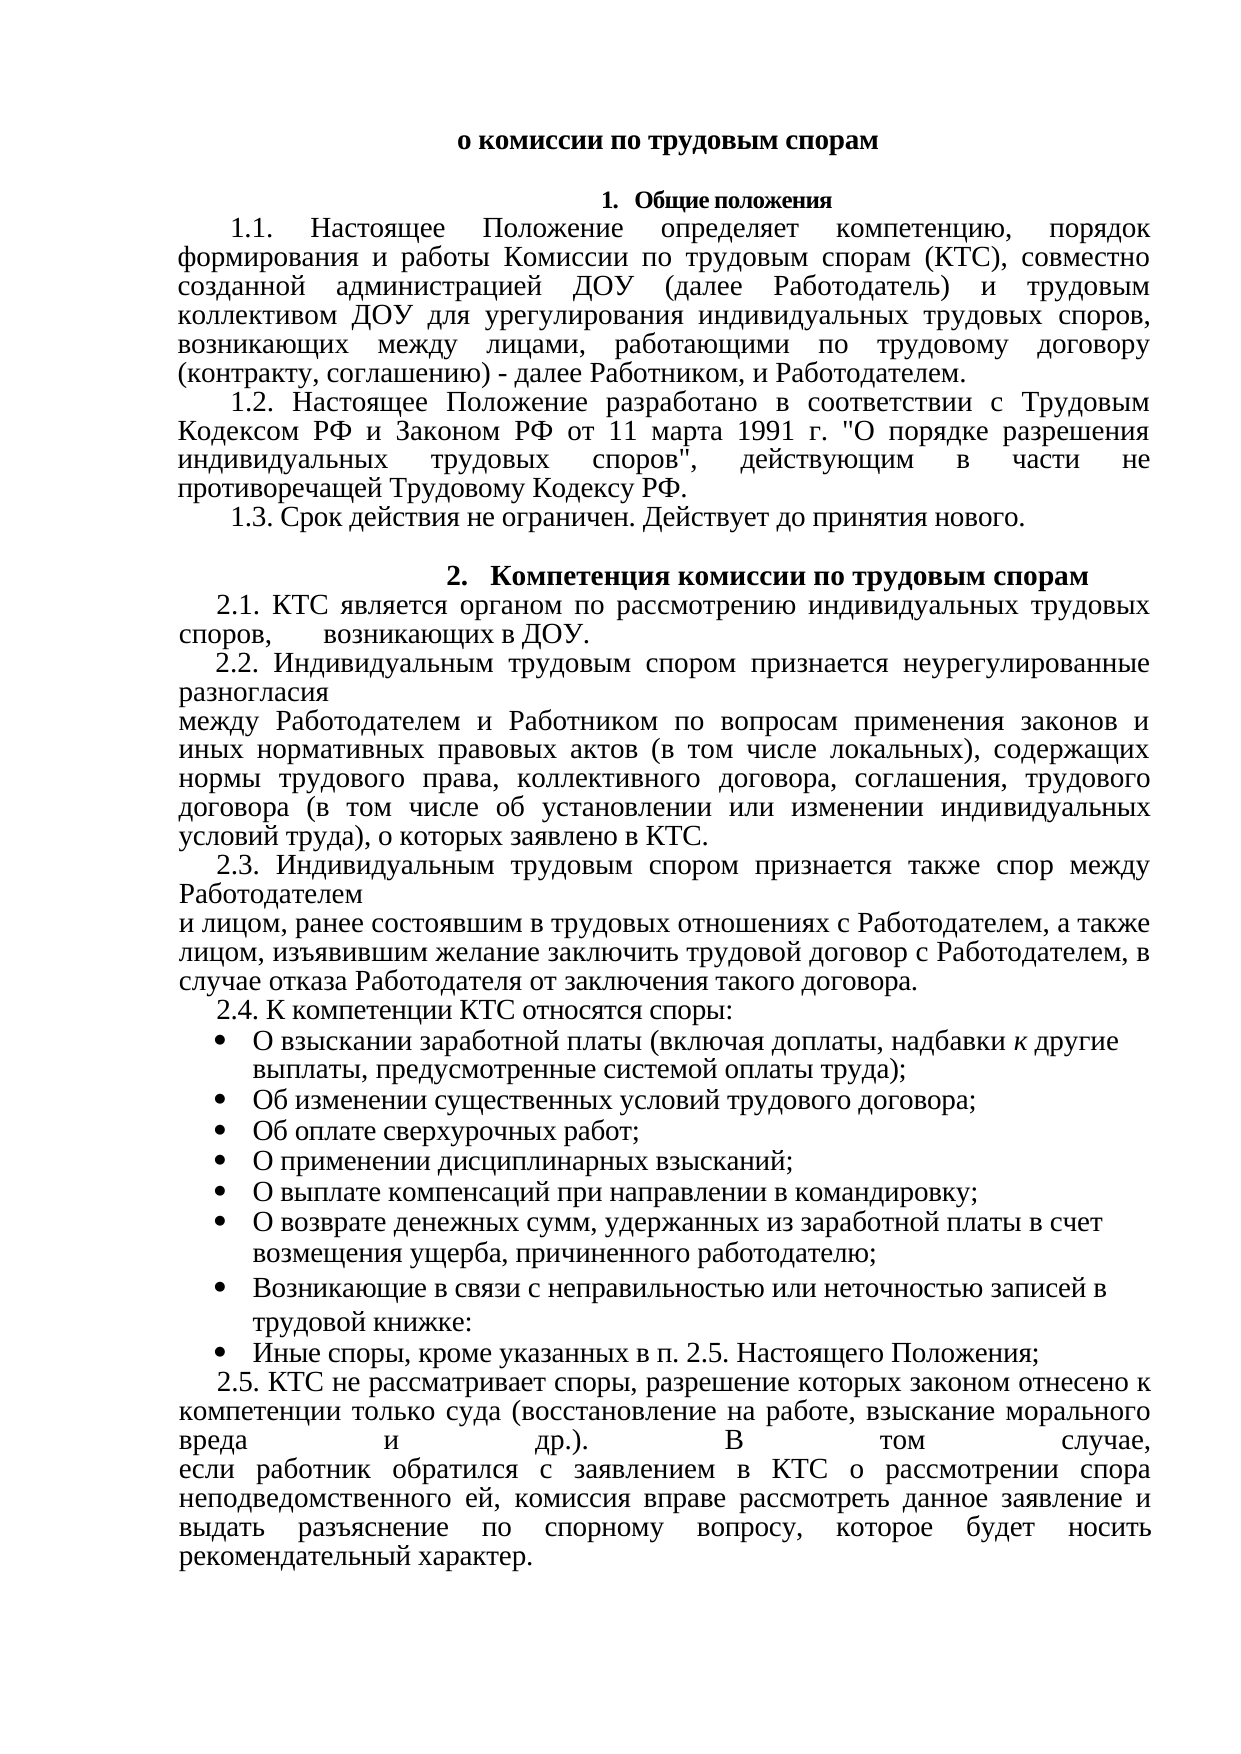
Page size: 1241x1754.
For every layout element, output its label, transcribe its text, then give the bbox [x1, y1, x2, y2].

text 1.2. Настоящее Положение разработано в соответствии с Трудовым Кодексом РФ и Законом РФ от 11 марта 1991 г. "О порядке разрешения индивидуальных трудовых споров", действующим в части не противоречащей Трудовому Кодексу РФ. [177, 388, 1151, 504]
list Об оплате сверхурочных работ; [215, 1116, 1152, 1146]
text 2.2. Индивидуальным трудовым спором признается неурегулированные разногласия между Работодателем и Работником по вопросам применения законов и иных нормативных правовых актов (в том числе локальных), содержащих нормы трудового права, коллективного договора, соглашения, трудового договора (в том числе об установлении или изменении индивидуальных условий труда), о которых заявлено в КТС. [178, 649, 1151, 852]
list Об изменении существенных условий трудового договора; [215, 1085, 1152, 1116]
text 1.3. Срок действия не ограничен. Действует до принятия нового. [177, 504, 1151, 533]
text 2. Компетенция комиссии по трудовым спорам [446, 562, 1152, 591]
text 2.3. Индивидуальным трудовым спором признается также спор между Работодателем и лицом, ранее состоявшим в трудовых отношениях с Работодателем, а также лицом, изъявившим желание заключить трудовой договор с Работодателем, в случае отказа Работодателя от заключения такого договора. [179, 852, 1151, 996]
text 1. Общие положения [601, 185, 1152, 214]
text 2.1. КТС является органом по рассмотрению индивидуальных трудовых споров, возникающих в ДОУ. [179, 591, 1151, 649]
text 2.4. К компетенции КТС относятся споры: [216, 996, 1152, 1025]
text 1.1. Настоящее Положение определяет компетенцию, порядок формирования и работы Комиссии по трудовым спорам (КТС), совместно созданной администрацией ДОУ (далее Работодатель) и трудовым коллективом ДОУ для урегулирования индивидуальных трудовых споров, возникающих между лицами, работающими по трудовому договору (контракту, соглашению) - далее Работником, и Работодателем. [177, 214, 1151, 388]
list О выплате компенсаций при направлении в командировку; [215, 1177, 1152, 1207]
text 2.5. КТС не рассматривает споры, разрешение которых законом отнесено к компетенции только суда (восстановление на работе, взыскание морального вреда и др.). В том случае, если работник обратился с заявлением в КТС о рассмотрении спора неподведомственного ей, комиссия вправе рассмотреть данное заявление и выдать разъяснение по спорному вопросу, которое будет носить рекомендательный характер. [179, 1368, 1152, 1571]
text о комиссии по трудовым спорам [177, 118, 1152, 157]
list О взыскании заработной платы (включая доплаты, надбавки к другие выплаты, предусмотренные системой оплаты труда); [215, 1027, 1152, 1085]
list О возврате денежных сумм, удержанных из заработной платы в счет возмещения ущерба, причиненного работодателю; [215, 1207, 1152, 1268]
list Возникающие в связи с неправильностью или неточностью записей в трудовой книжке: [215, 1270, 1152, 1338]
list О применении дисциплинарных взысканий; [215, 1146, 1152, 1177]
list Иные споры, кроме указанных в п. 2.5. Настоящего Положения; [215, 1339, 1152, 1368]
